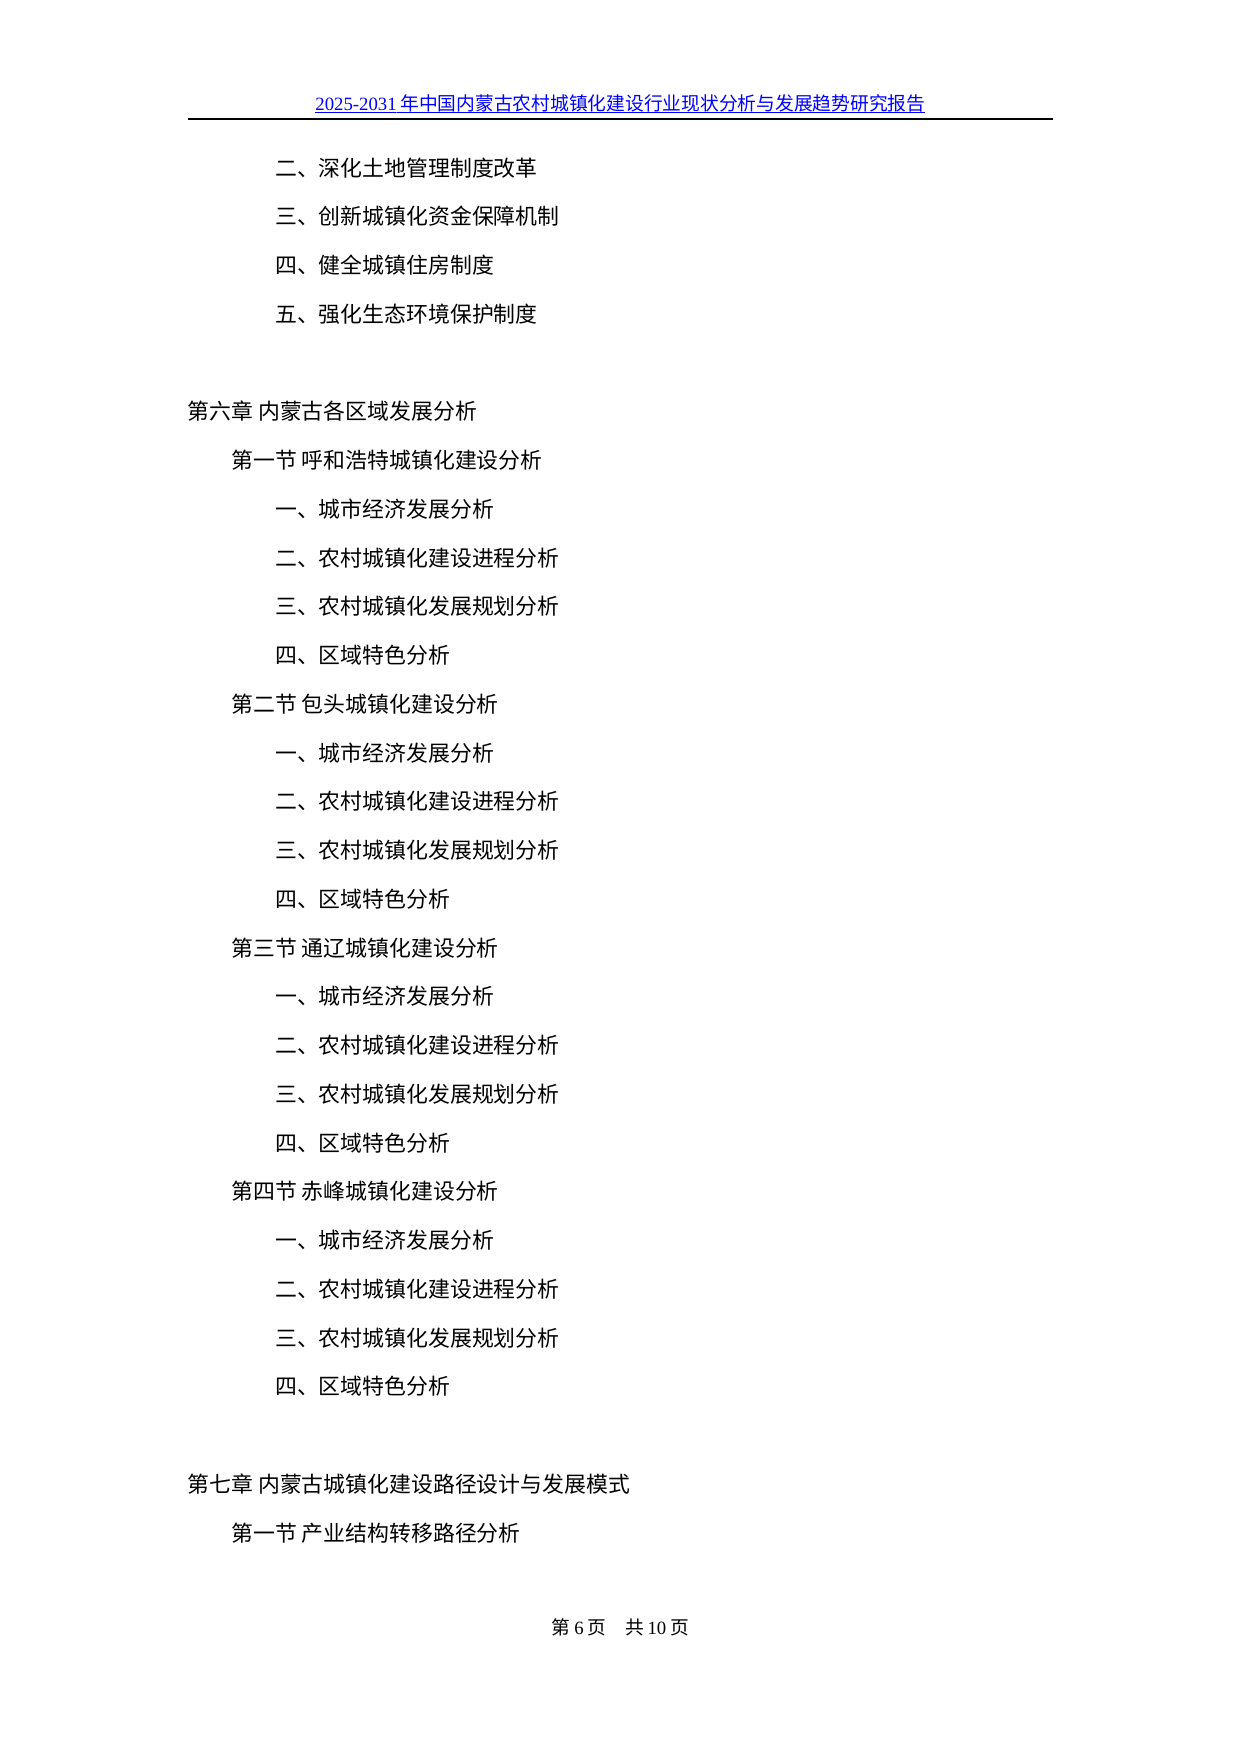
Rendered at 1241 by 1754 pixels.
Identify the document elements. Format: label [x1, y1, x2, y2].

text [187, 150, 1053, 1548]
